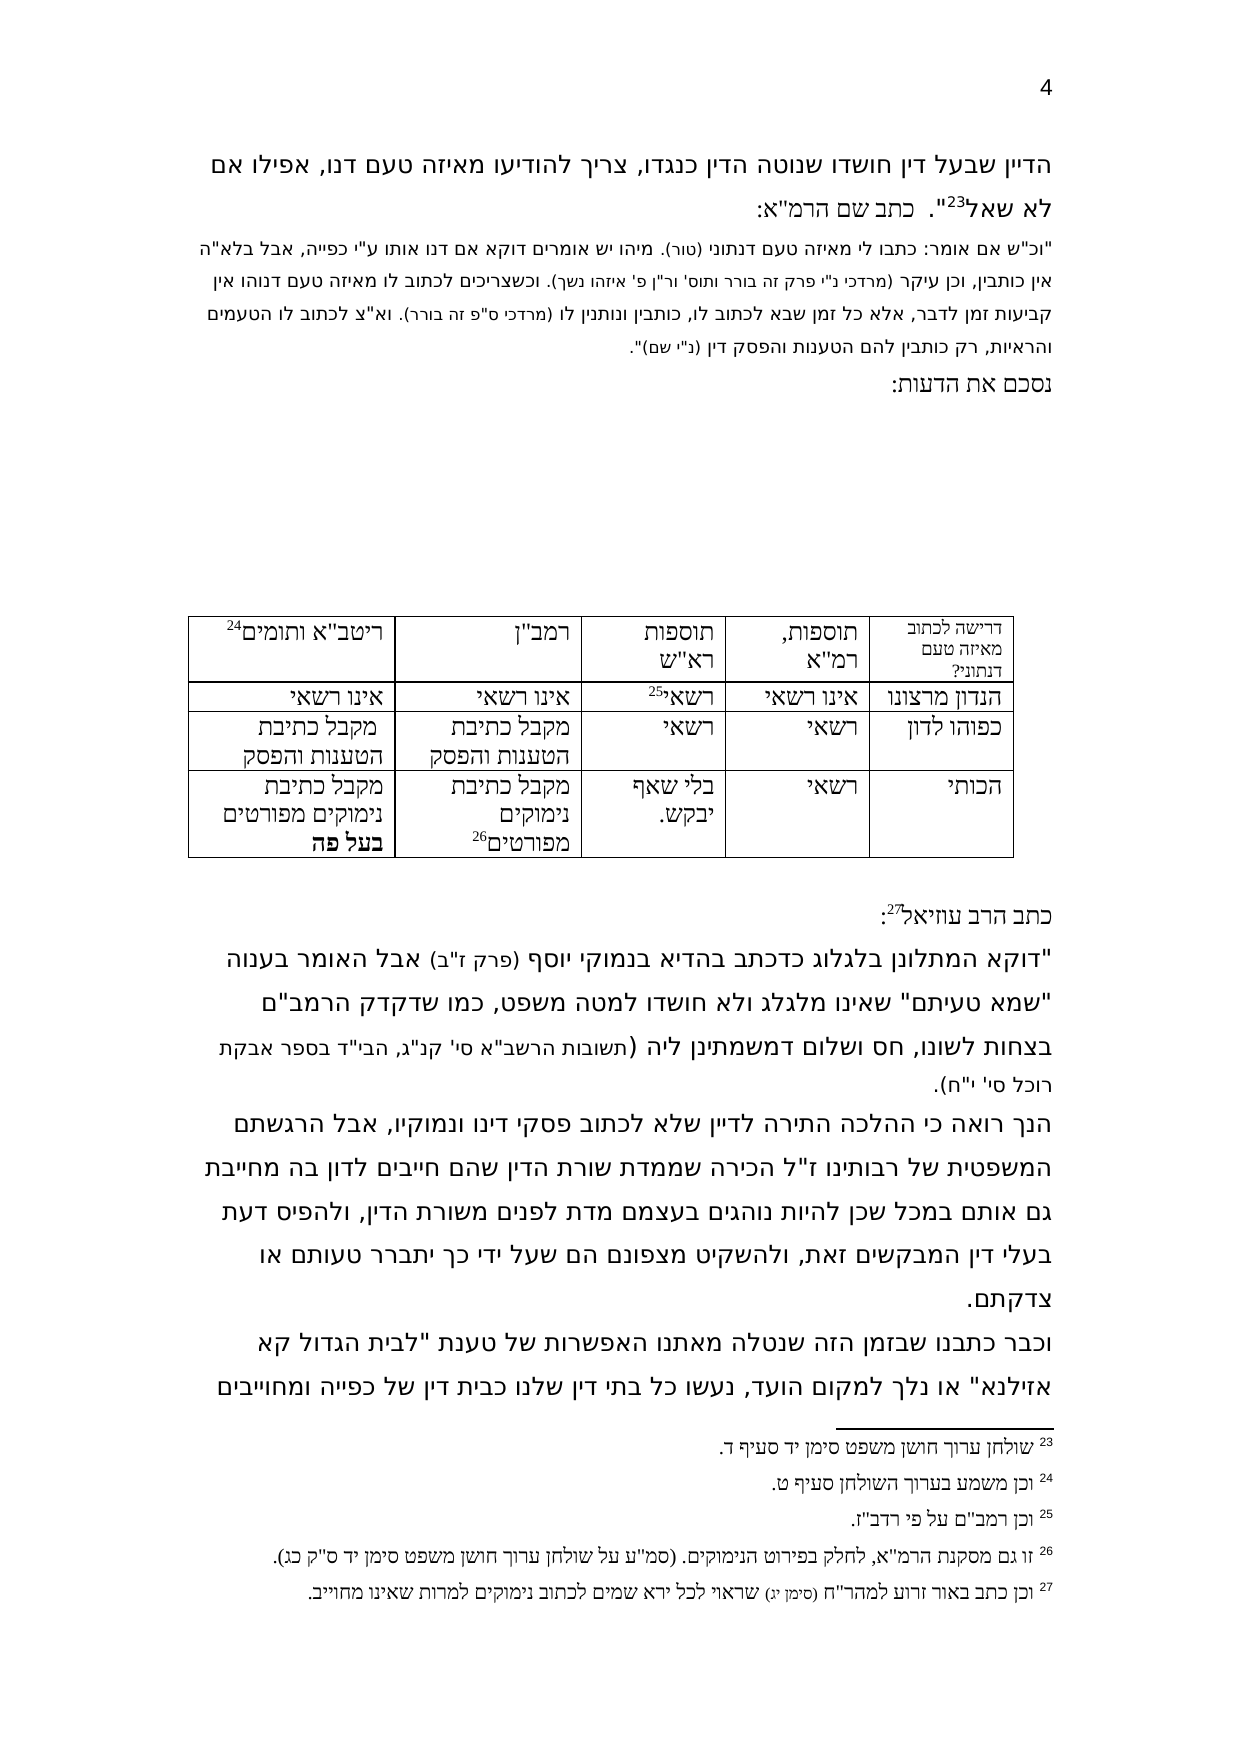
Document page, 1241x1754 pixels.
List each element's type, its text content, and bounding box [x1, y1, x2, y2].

table_cell רשאי [582, 683, 725, 711]
text הנך רואה כי ההלכה התירה לדיין שלא לכתוב פסקי דינו ונמוקיו, אבל הרגשתם המשפטית של רבותינו ז"ל הכירה שממדת שורת הדין שהם חייבים לדון בה מחייבת גם אותם במכל שכן להיות נוהגים בעצמם מדת לפנים משורת הדין, ולהפיס דעת בעלי דין המבקשים זאת, ולהשקיט מצפונם הם שעל ידי כך יתברר טעותם או צדקתם. [187, 1109, 1053, 1314]
table_header דרישה לכתוב מאיזה טעם דנתוני? [870, 617, 1013, 681]
table_cell מקבל כתיבת הטענות והפסק [396, 712, 581, 770]
table_cell הכותי [870, 771, 1013, 857]
table_cell הנדון מרצונו [870, 683, 1013, 711]
table_cell רשאי [726, 771, 869, 857]
table_cell רשאי [582, 712, 725, 770]
text "הבית יוסף כותב שנראה מדבריו שדווקא כשכפוהו לדון בבית דין קטן חייבים לתת לנידון את הטעמים כיוון שחוששים שמא טעו. מה שאין כן כשנידון בבית הדין הגדול שאין חוששים לטעות. אולם בשו"ת אבקת רוכל סימן יח הוא מביא את תשובת המבי"ט לפיה אין חילוק, שכן תלמיד יכול להוכיח לרבו שטעה בדין ואין בזה משום ביזוי". בשולחן ערוך העתיק כמעט במדוייק את דברי הרמב"ם והוסיף: "י"א שאם רואה הדיין שבעל דין חושדו שנוטה הדין כנגדו, צריך להודיעו מאיזה טעם דנו, אפילו אם לא שאל". כתב שם הרמ"א: [187, 150, 1053, 223]
text כתב הרב עוזיאל: [187, 901, 1053, 930]
table_header תוספות, רמ"א [726, 617, 869, 681]
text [187, 1328, 1053, 1401]
text "דוקא המתלונן בלגלוג כדכתב בהדיא בנמוקי יוסף (פרק ז"ב) אבל האומר בענוה "שמא טעיתם" שאינו מלגלג ולא חושדו למטה משפט, כמו שדקדק הרמב"ם בצחות לשונו, חס ושלום דמשמתינן ליה (תשובות הרשב"א סי' קנ"ג, הבי"ד בספר אבקת רוכל סי' י"ח). [187, 944, 1053, 1097]
table_cell מקבל כתיבת נימוקים מפורטים בעל פה [189, 771, 394, 857]
table_cell בלי שאף יבקש. [582, 771, 725, 857]
table_header תוספות רא"ש [582, 617, 725, 681]
table_header ריטב"א ותומים [189, 617, 394, 681]
text נסכם את הדעות: [187, 369, 1053, 398]
table_cell מקבל כתיבת הטענות והפסק [189, 712, 394, 770]
table_cell כפוהו לדון [870, 712, 1013, 770]
text "וכ"ש אם אומר: כתבו לי מאיזה טעם דנתוני (טור). מיהו יש אומרים דוקא אם דנו אותו ע"י כפייה, אבל בלא"ה אין כותבין, וכן עיקר (מרדכי נ"י פרק זה בורר ותוס' ור"ן פ' איזהו נשך). וכשצריכים לכתוב לו מאיזה טעם דנוהו אין קביעות זמן לדבר, אלא כל זמן שבא לכתוב לו, כותבין ונותנין לו (מרדכי ס"פ זה בורר). וא"צ לכתוב לו הטעמים והראיות, רק כותבין להם הטענות והפסק דין (נ"י שם)". [187, 238, 1053, 358]
table_cell אינו רשאי [396, 683, 581, 711]
table_cell רשאי [726, 712, 869, 770]
table_cell אינו רשאי [189, 683, 394, 711]
table_cell אינו רשאי [726, 683, 869, 711]
table_cell מקבל כתיבת נימוקים מפורטים [396, 771, 581, 857]
table_header רמב"ן [396, 617, 581, 681]
